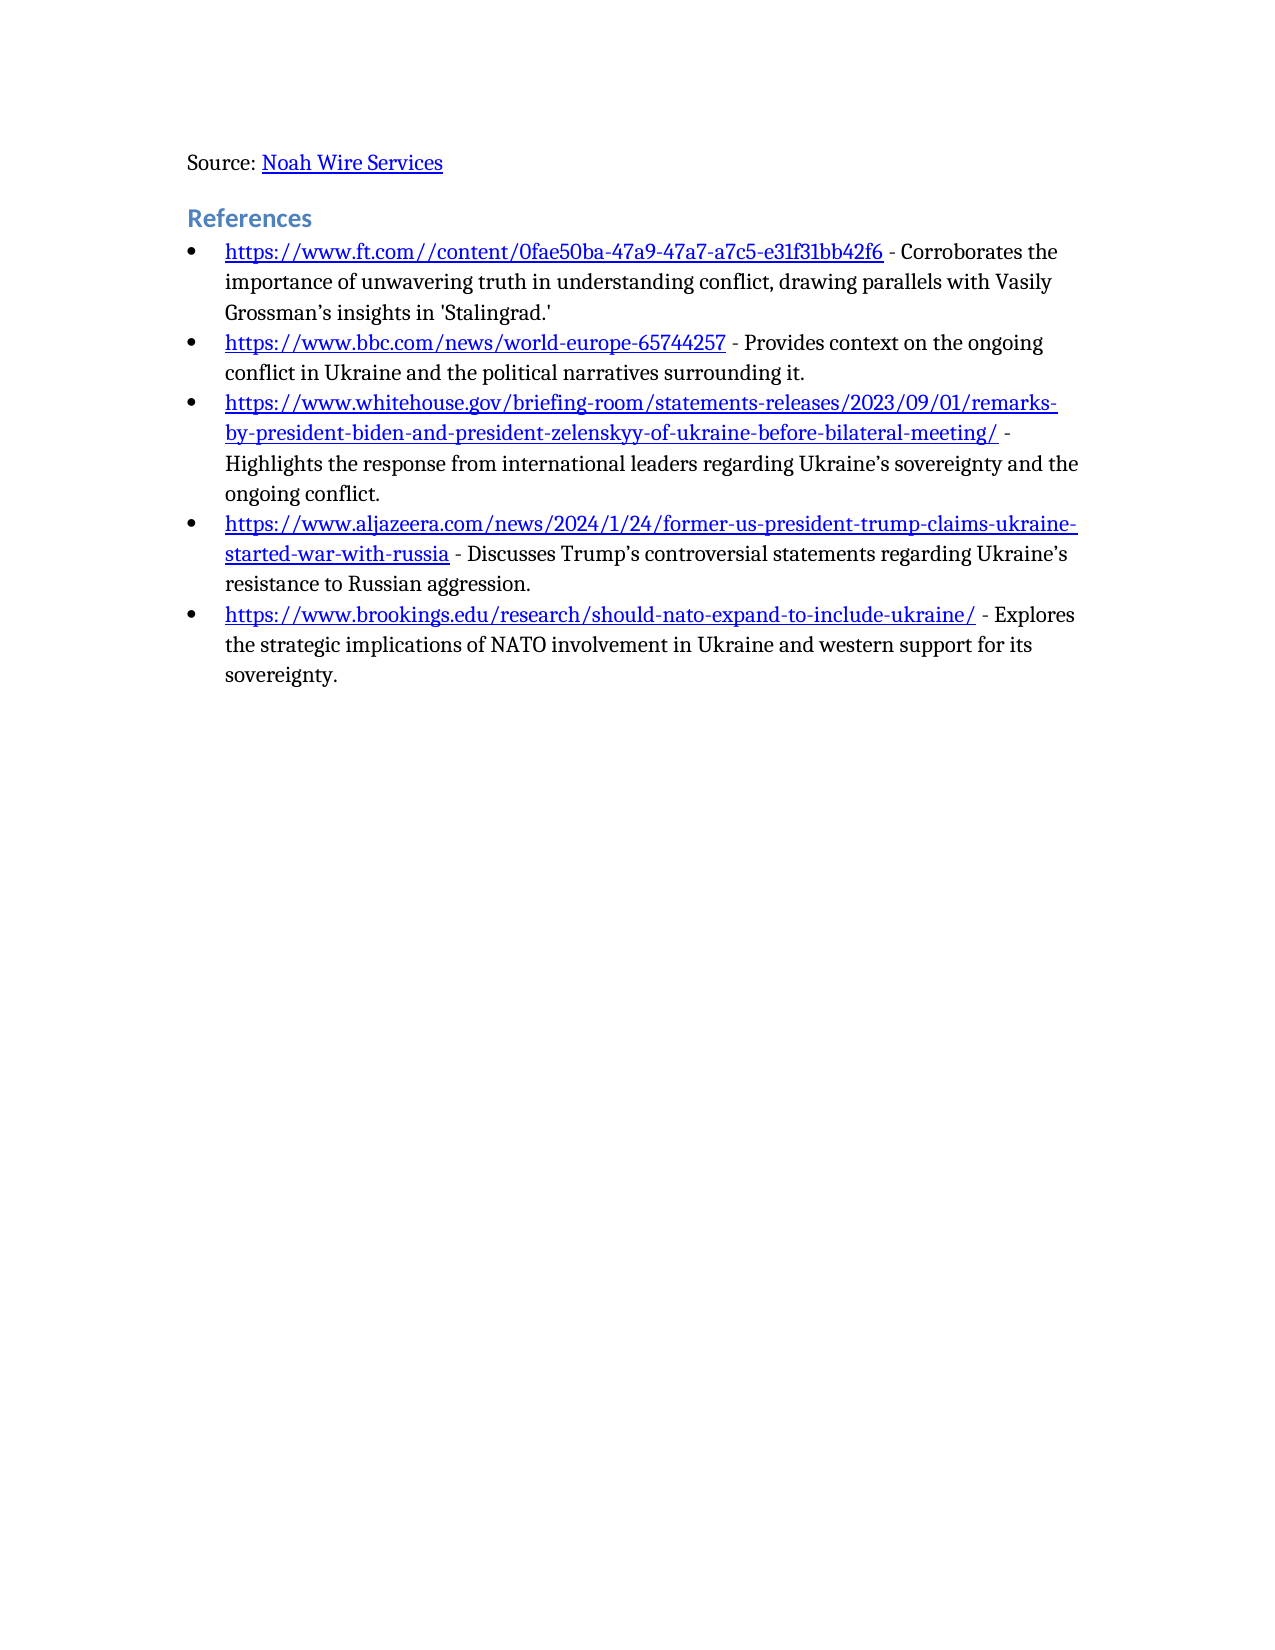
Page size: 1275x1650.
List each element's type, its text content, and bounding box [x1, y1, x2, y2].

list https://www.whitehouse.gov/briefing-room/statements-releases/2023/09/01/remarks-by-president-biden-and-president-zelenskyy-of-ukraine-before-bilateral-meeting/ - Highlights the response from international leaders regarding Ukraine’s sovereignty and the ongoing conflict. [187, 390, 1087, 507]
subtitle References [187, 201, 1087, 234]
list https://www.bbc.com/news/world-europe-65744257 - Provides context on the ongoing conflict in Ukraine and the political narratives surrounding it. [187, 329, 1087, 386]
list https://www.brookings.edu/research/should-nato-expand-to-include-ukraine/ - Explores the strategic implications of NATO involvement in Ukraine and western support for its sovereignty. [187, 601, 1087, 688]
list https://www.ft.com//content/0fae50ba-47a9-47a7-a7c5-e31f31bb42f6 - Corroborates the importance of unwavering truth in understanding conflict, drawing parallels with Vasily Grossman’s insights in 'Stalingrad.' [187, 239, 1087, 326]
text Source: Noah Wire Services [187, 150, 1087, 176]
list https://www.aljazeera.com/news/2024/1/24/former-us-president-trump-claims-ukraine-started-war-with-russia - Discusses Trump’s controversial statements regarding Ukraine’s resistance to Russian aggression. [187, 511, 1087, 598]
